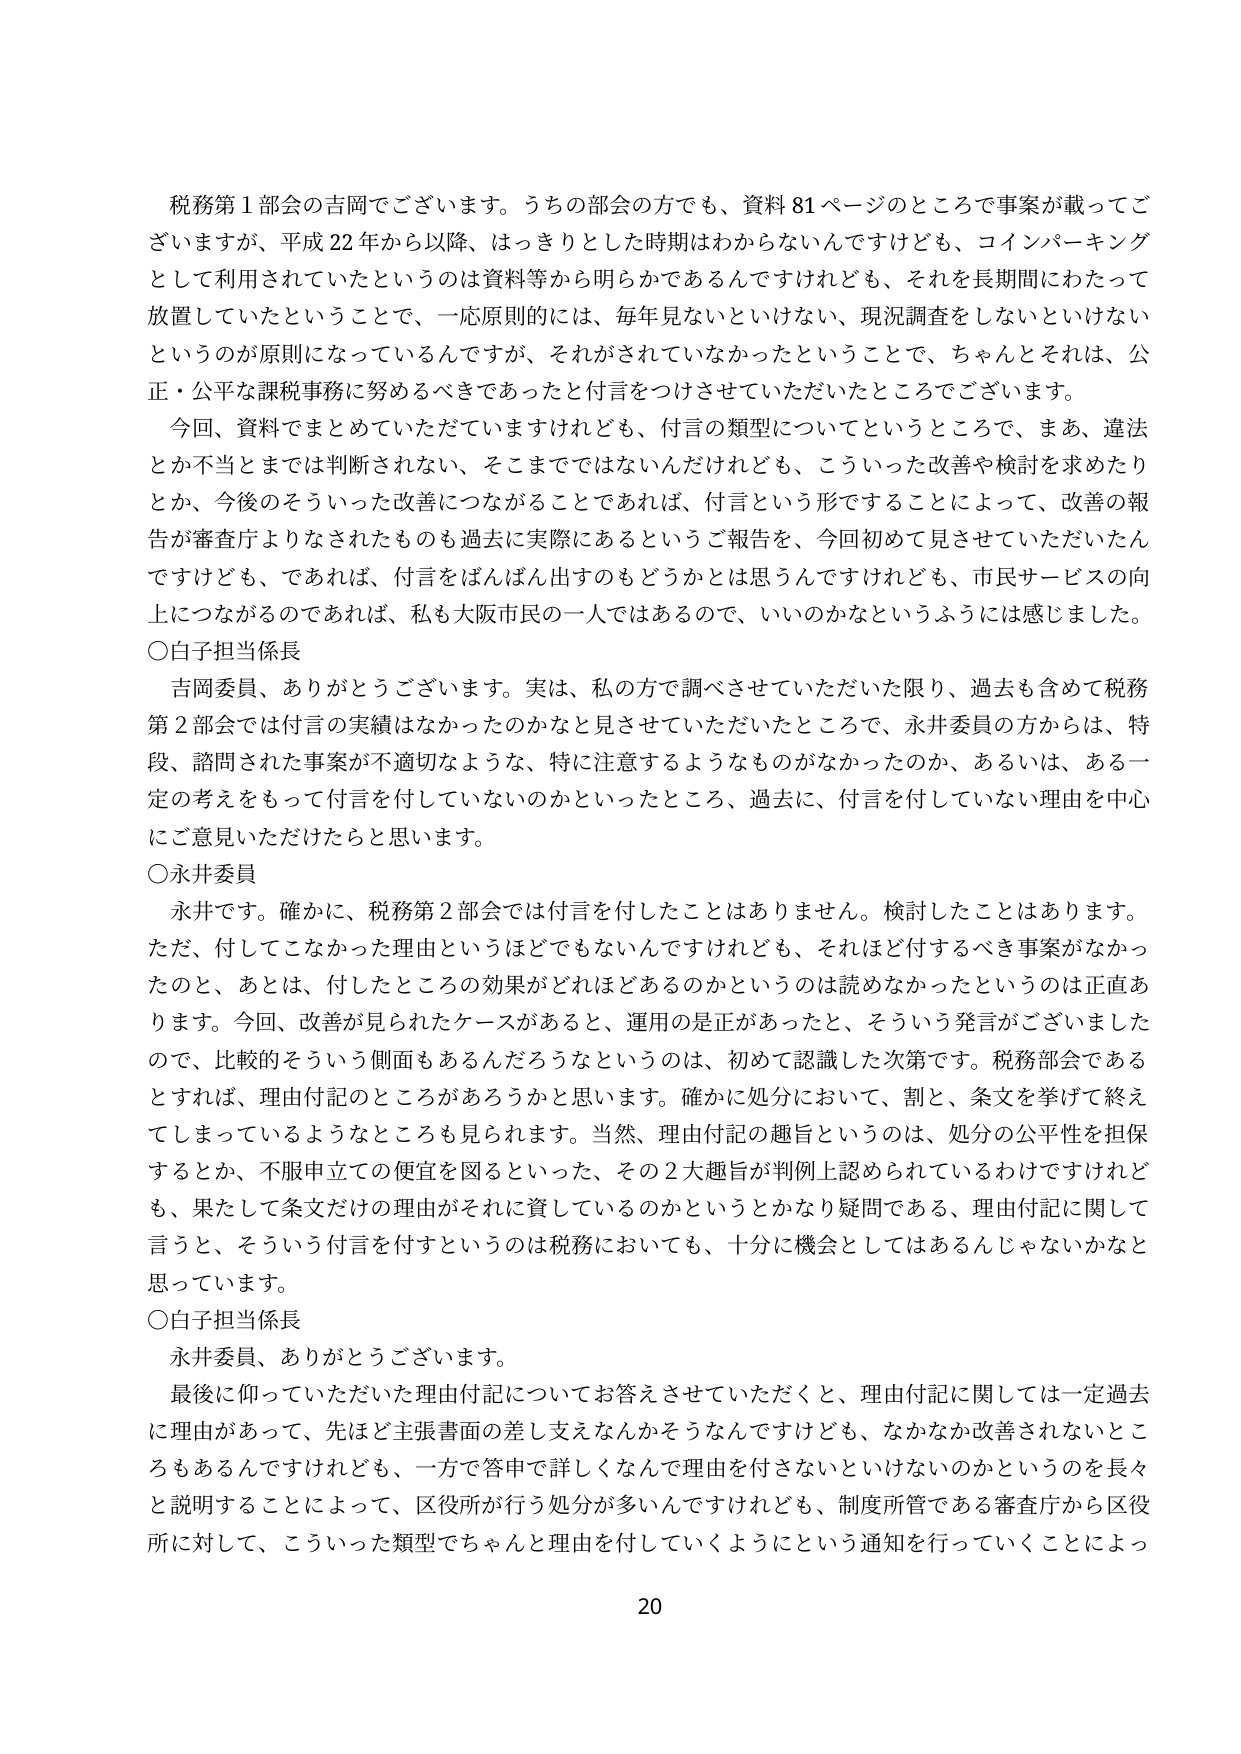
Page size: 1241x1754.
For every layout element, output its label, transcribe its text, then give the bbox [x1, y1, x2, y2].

text 〇白子担当係長 [148, 634, 1152, 666]
text 〇永井委員 [148, 857, 1152, 889]
text 吉岡委員、ありがとうございます。実は、私の方で調べさせていただいた限り、過去も含めて税務第２部会では付言の実績はなかったのかなと見させていただいたところで、永井委員の方からは、特段、諮問された事案が不適切なような、特に注意するようなものがなかったのか、あるいは、ある一定の考えをもって付言を付していないのかといったところ、過去に、付言を付していない理由を中心にご意見いただけたらと思います。 [148, 671, 1152, 852]
text 永井です。確かに、税務第２部会では付言を付したことはありません。検討したことはあります。ただ、付してこなかった理由というほどでもないんですけれども、それほど付するべき事案がなかったのと、あとは、付したところの効果がどれほどあるのかというのは読めなかったというのは正直あります。今回、改善が見られたケースがあると、運用の是正があったと、そういう発言がございましたので、比較的そういう側面もあるんだろうなというのは、初めて認識した次第です。税務部会であるとすれば、理由付記のところがあろうかと思います。確かに処分において、割と、条文を挙げて終えてしまっているようなところも見られます。当然、理由付記の趣旨というのは、処分の公平性を担保するとか、不服申立ての便宜を図るといった、その２大趣旨が判例上認められているわけですけれども、果たして条文だけの理由がそれに資しているのかというとかなり疑問である、理由付記に関して言うと、そういう付言を付すというのは税務においても、十分に機会としてはあるんじゃないかなと思っています。 [148, 894, 1152, 1298]
text 〇白子担当係長 [148, 1303, 1152, 1335]
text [148, 1377, 1152, 1558]
text 今回、資料でまとめていただていますけれども、付言の類型についてというところで、まあ、違法とか不当とまでは判断されない、そこまでではないんだけれども、こういった改善や検討を求めたりとか、今後のそういった改善につながることであれば、付言という形ですることによって、改善の報告が審査庁よりなされたものも過去に実際にあるというご報告を、今回初めて見させていただいたんですけども、であれば、付言をばんばん出すのもどうかとは思うんですけれども、市民サービスの向上につながるのであれば、私も大阪市民の一人ではあるので、いいのかなというふうには感じました。 [148, 411, 1152, 629]
text 永井委員、ありがとうございます。 [148, 1340, 1152, 1372]
text 税務第１部会の吉岡でございます。うちの部会の方でも、資料81ページのところで事案が載ってございますが、平成22年から以降、はっきりとした時期はわからないんですけども、コインパーキングとして利用されていたというのは資料等から明らかであるんですけれども、それを長期間にわたって放置していたということで、一応原則的には、毎年見ないといけない、現況調査をしないといけないというのが原則になっているんですが、それがされていなかったということで、ちゃんとそれは、公正・公平な課税事務に努めるべきであったと付言をつけさせていただいたところでございます。 [148, 188, 1152, 406]
